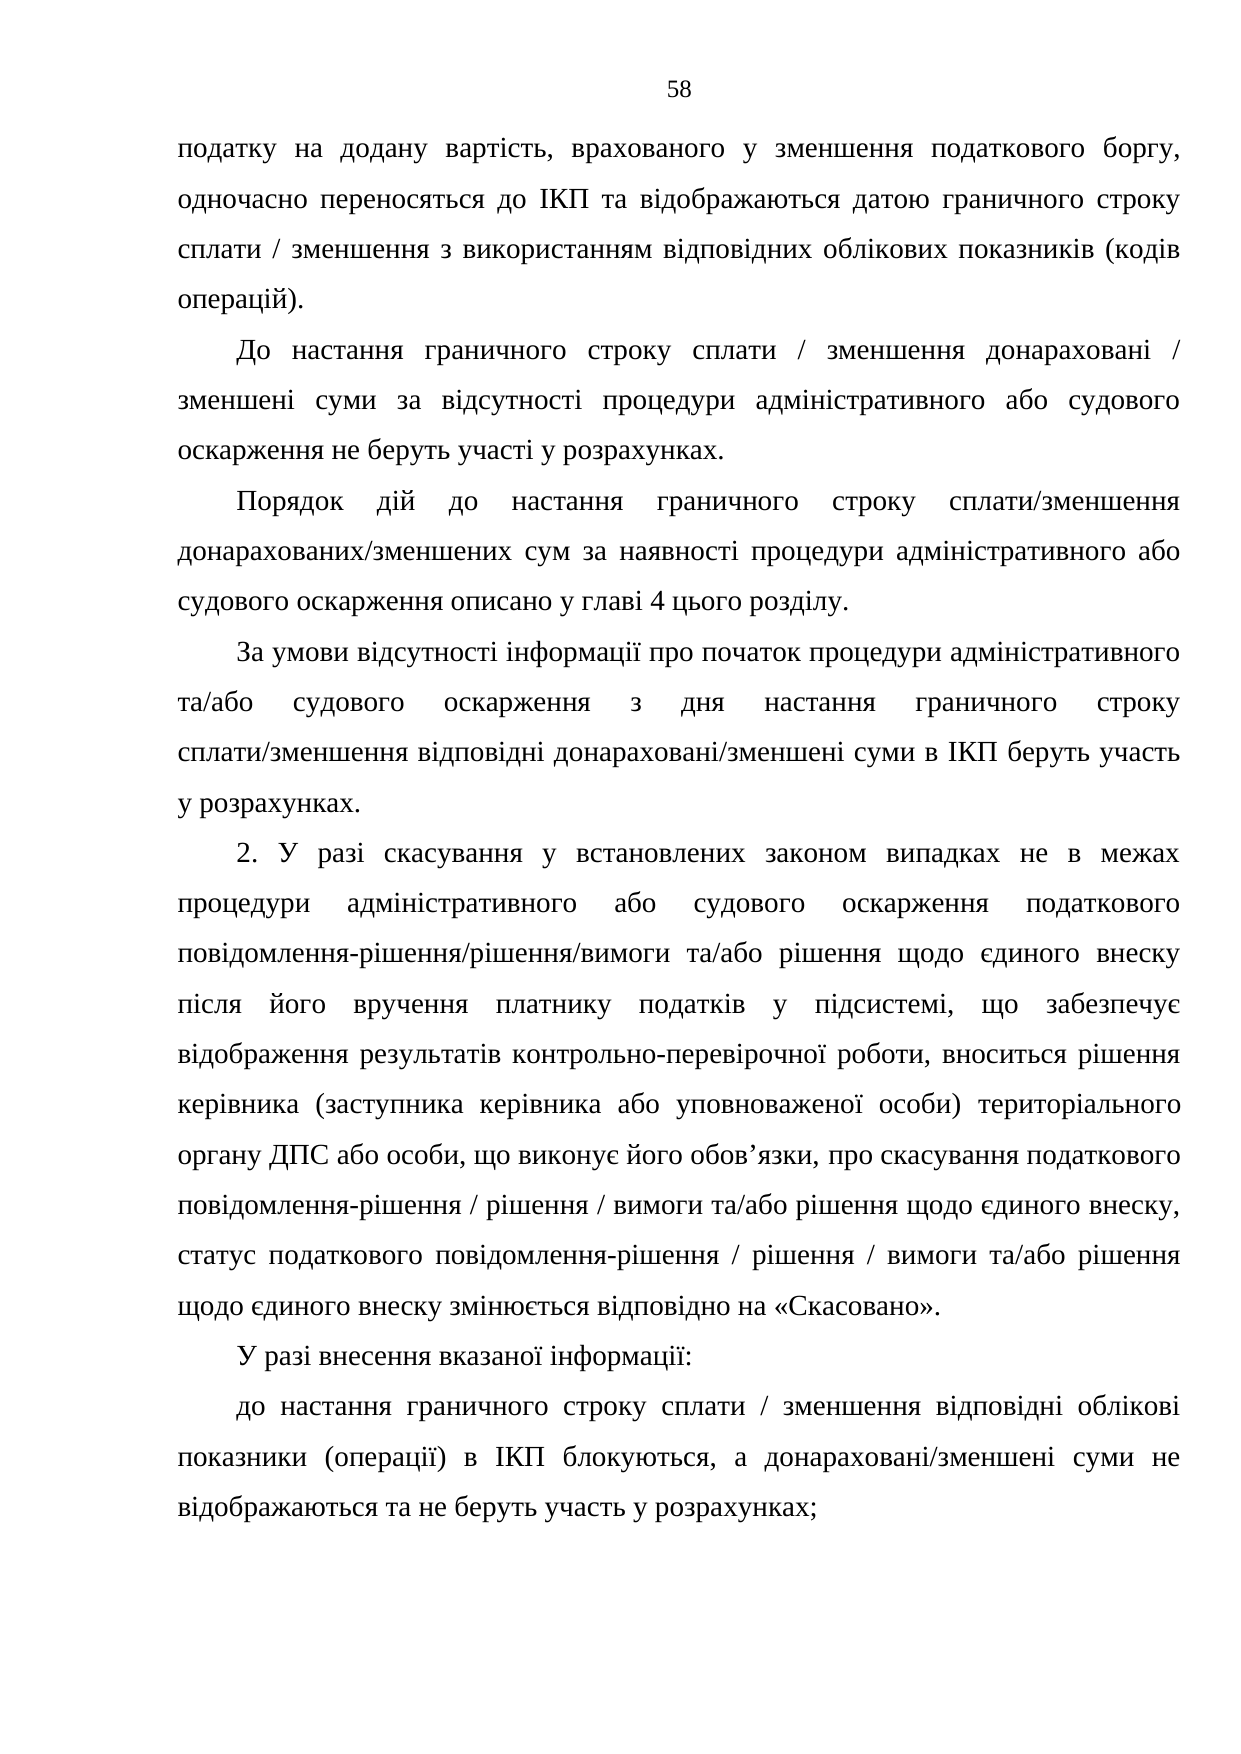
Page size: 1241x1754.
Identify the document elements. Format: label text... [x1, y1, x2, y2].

text до настання граничного строку сплати / зменшення відповідні облікові показники (операції) в ІКП блокуються, а донараховані/зменшені суми не відображаються та не беруть участь у розрахунках; [177, 1388, 1181, 1523]
text 2. У разі скасування у встановлених законом випадках не в межах процедури адміністративного або судового оскарження податкового повідомлення-рішення/рішення/вимоги та/або рішення щодо єдиного внеску після його вручення платнику податків у підсистемі, що забезпечує відображення результатів контрольно-перевірочної роботи, вноситься рішення керівника (заступника керівника або уповноваженої особи) територіального органу ДПС або особи, що виконує його обов’язки, про скасування податкового повідомлення-рішення / рішення / вимоги та/або рішення щодо єдиного внеску, статус податкового повідомлення-рішення / рішення / вимоги та/або рішення щодо єдиного внеску змінюється відповідно на «Скасовано». [177, 835, 1181, 1321]
text Порядок дій до настання граничного строку сплати/зменшення донарахованих/зменшених сум за наявності процедури адміністративного або судового оскарження описано у главі 4 цього розділу. [177, 483, 1181, 617]
text У разі внесення вказаної інформації: [177, 1338, 1181, 1372]
text До настання граничного строку сплати / зменшення донараховані / зменшені суми за відсутності процедури адміністративного або судового оскарження не беруть участі у розрахунках. [177, 332, 1181, 466]
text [177, 131, 1181, 315]
text За умови відсутності інформації про початок процедури адміністративного та/або судового оскарження з дня настання граничного строку сплати/зменшення відповідні донараховані/зменшені суми в ІКП беруть участь у розрахунках. [177, 634, 1181, 818]
